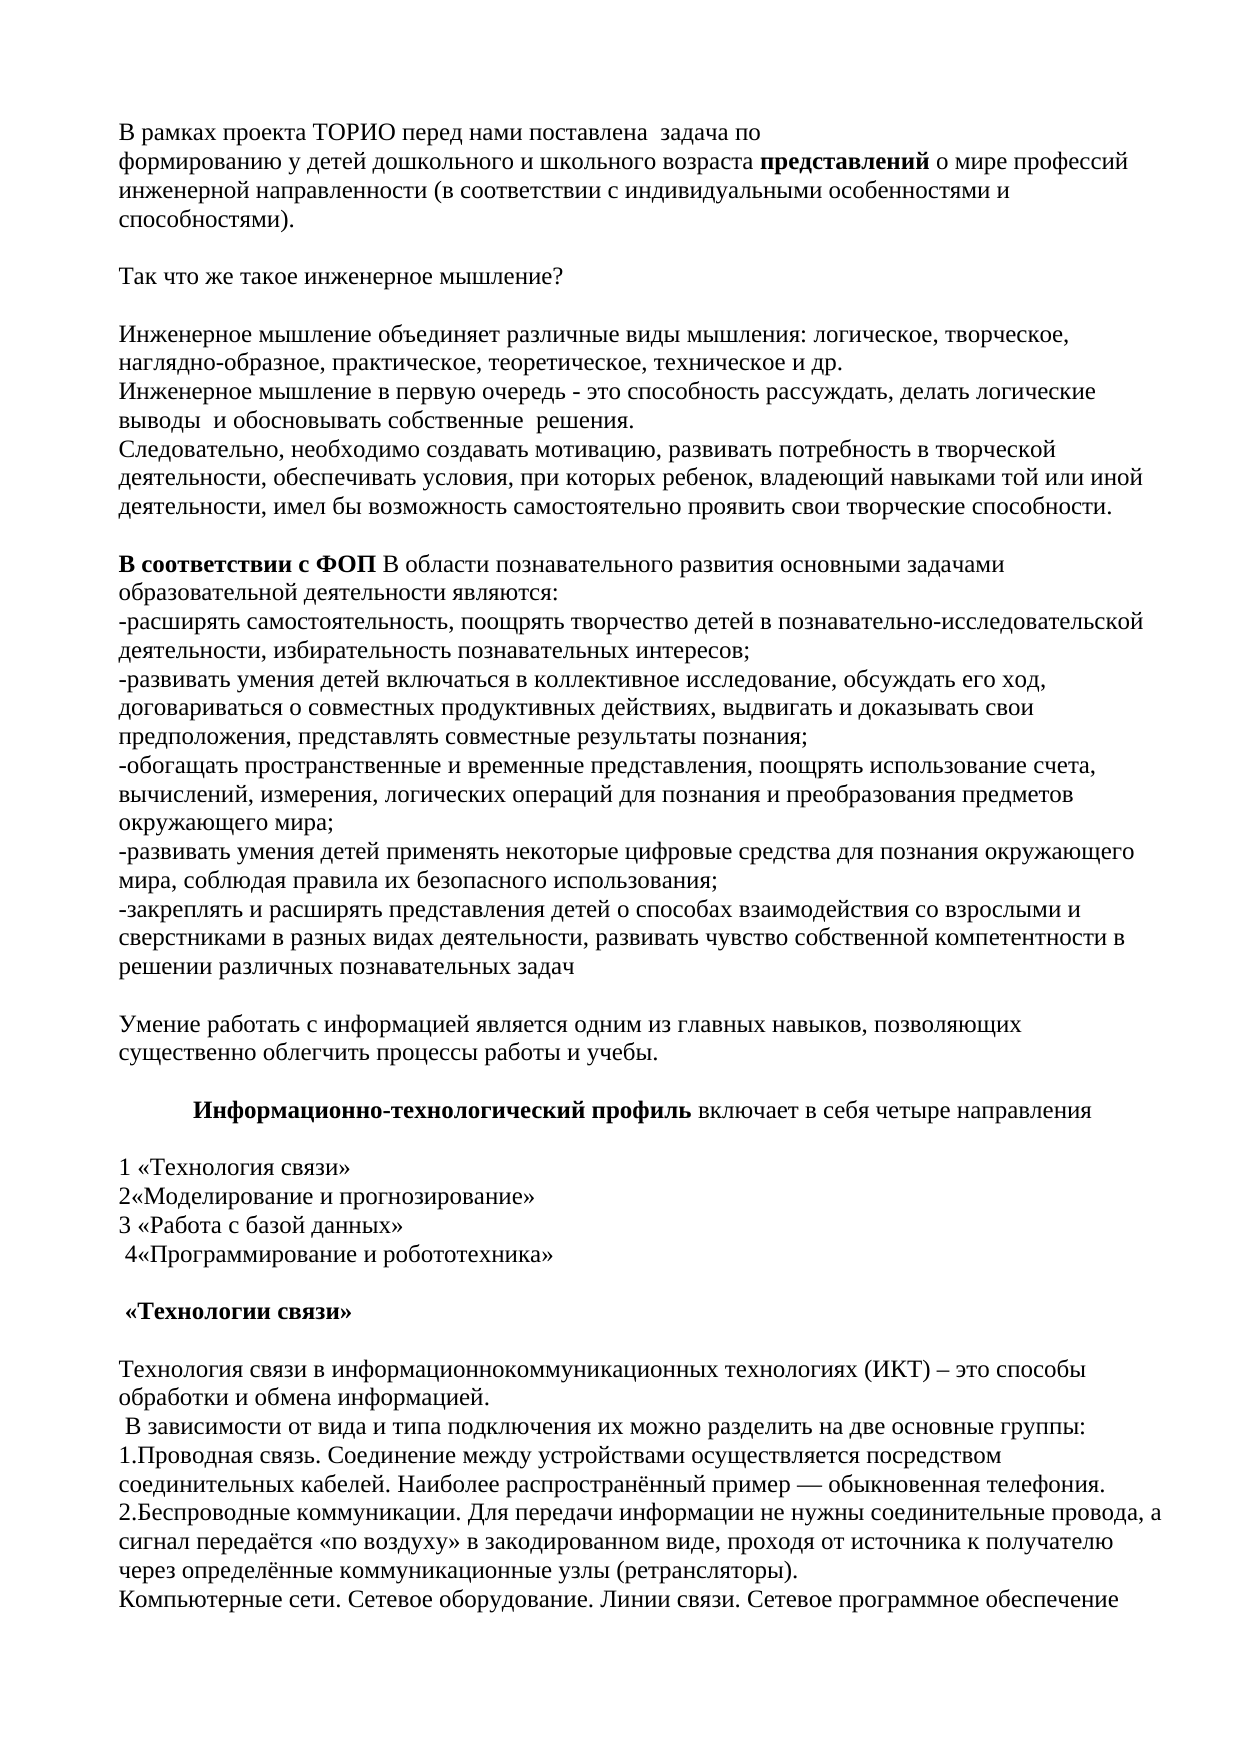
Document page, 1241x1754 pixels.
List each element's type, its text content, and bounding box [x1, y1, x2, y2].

text -развивать умения детей применять некоторые цифровые средства для познания окружающего мира, соблюдая правила их безопасного использования; [118, 836, 1167, 894]
text Так что же такое инженерное мышление? [118, 261, 1167, 290]
text Информационно-технологический профиль включает в себя четыре направления [118, 1095, 1167, 1124]
text Компьютерные сети. Сетевое оборудование. Линии связи. Сетевое программное обеспечение [118, 1584, 1167, 1612]
text В рамках проекта ТОРИО перед нами поставлена задача по [118, 117, 1167, 146]
text 2«Моделирование и прогнозирование» [118, 1181, 1167, 1210]
text -расширять самостоятельность, поощрять творчество детей в познавательно-исследовательской деятельности, избирательность познавательных интересов; [118, 606, 1167, 664]
text Технология связи в информационнокоммуникационных технологиях (ИКТ) – это способы обработки и обмена информацией. [118, 1354, 1167, 1411]
text Умение работать с информацией является одним из главных навыков, позволяющих существенно облегчить процессы работы и учебы. [118, 1009, 1167, 1066]
text «Технологии связи» [118, 1296, 1167, 1325]
text Инженерное мышление в первую очередь - это способность рассуждать, делать логические выводы и обосновывать собственные решения. [118, 376, 1167, 434]
text 4«Программирование и робототехника» [118, 1239, 1167, 1267]
text 1 «Технология связи» [118, 1152, 1167, 1181]
text -закреплять и расширять представления детей о способах взаимодействия со взрослыми и сверстниками в разных видах деятельности, развивать чувство собственной компетентности в решении различных познавательных задач [118, 894, 1167, 980]
text Инженерное мышление объединяет различные виды мышления: логическое, творческое, наглядно-образное, практическое, теоретическое, техническое и др. [118, 319, 1167, 376]
text формированию у детей дошкольного и школьного возраста представлений о мире профессий инженерной направленности (в соответствии с индивидуальными особенностями и способностями). [118, 146, 1167, 232]
text В зависимости от вида и типа подключения их можно разделить на две основные группы: 1.Проводная связь. Соединение между устройствами осуществляется посредством соединительных кабелей. Наиболее распространённый пример — обыкновенная телефония. [118, 1411, 1167, 1497]
text -развивать умения детей включаться в коллективное исследование, обсуждать его ход, договариваться о совместных продуктивных действиях, выдвигать и доказывать свои предположения, представлять совместные результаты познания; [118, 664, 1167, 750]
text 3 «Работа с базой данных» [118, 1210, 1167, 1239]
text Следовательно, необходимо создавать мотивацию, развивать потребность в творческой деятельности, обеспечивать условия, при которых ребенок, владеющий навыками той или иной деятельности, имел бы возможность самостоятельно проявить свои творческие способности. [118, 434, 1167, 520]
text 2.Беспроводные коммуникации. Для передачи информации не нужны соединительные провода, а сигнал передаётся «по воздуху» в закодированном виде, проходя от источника к получателю через определённые коммуникационные узлы (ретрансляторы). [118, 1497, 1167, 1584]
text -обогащать пространственные и временные представления, поощрять использование счета, вычислений, измерения, логических операций для познания и преобразования предметов окружающего мира; [118, 750, 1167, 836]
text В соответствии с ФОП В области познавательного развития основными задачами образовательной деятельности являются: [118, 549, 1167, 606]
